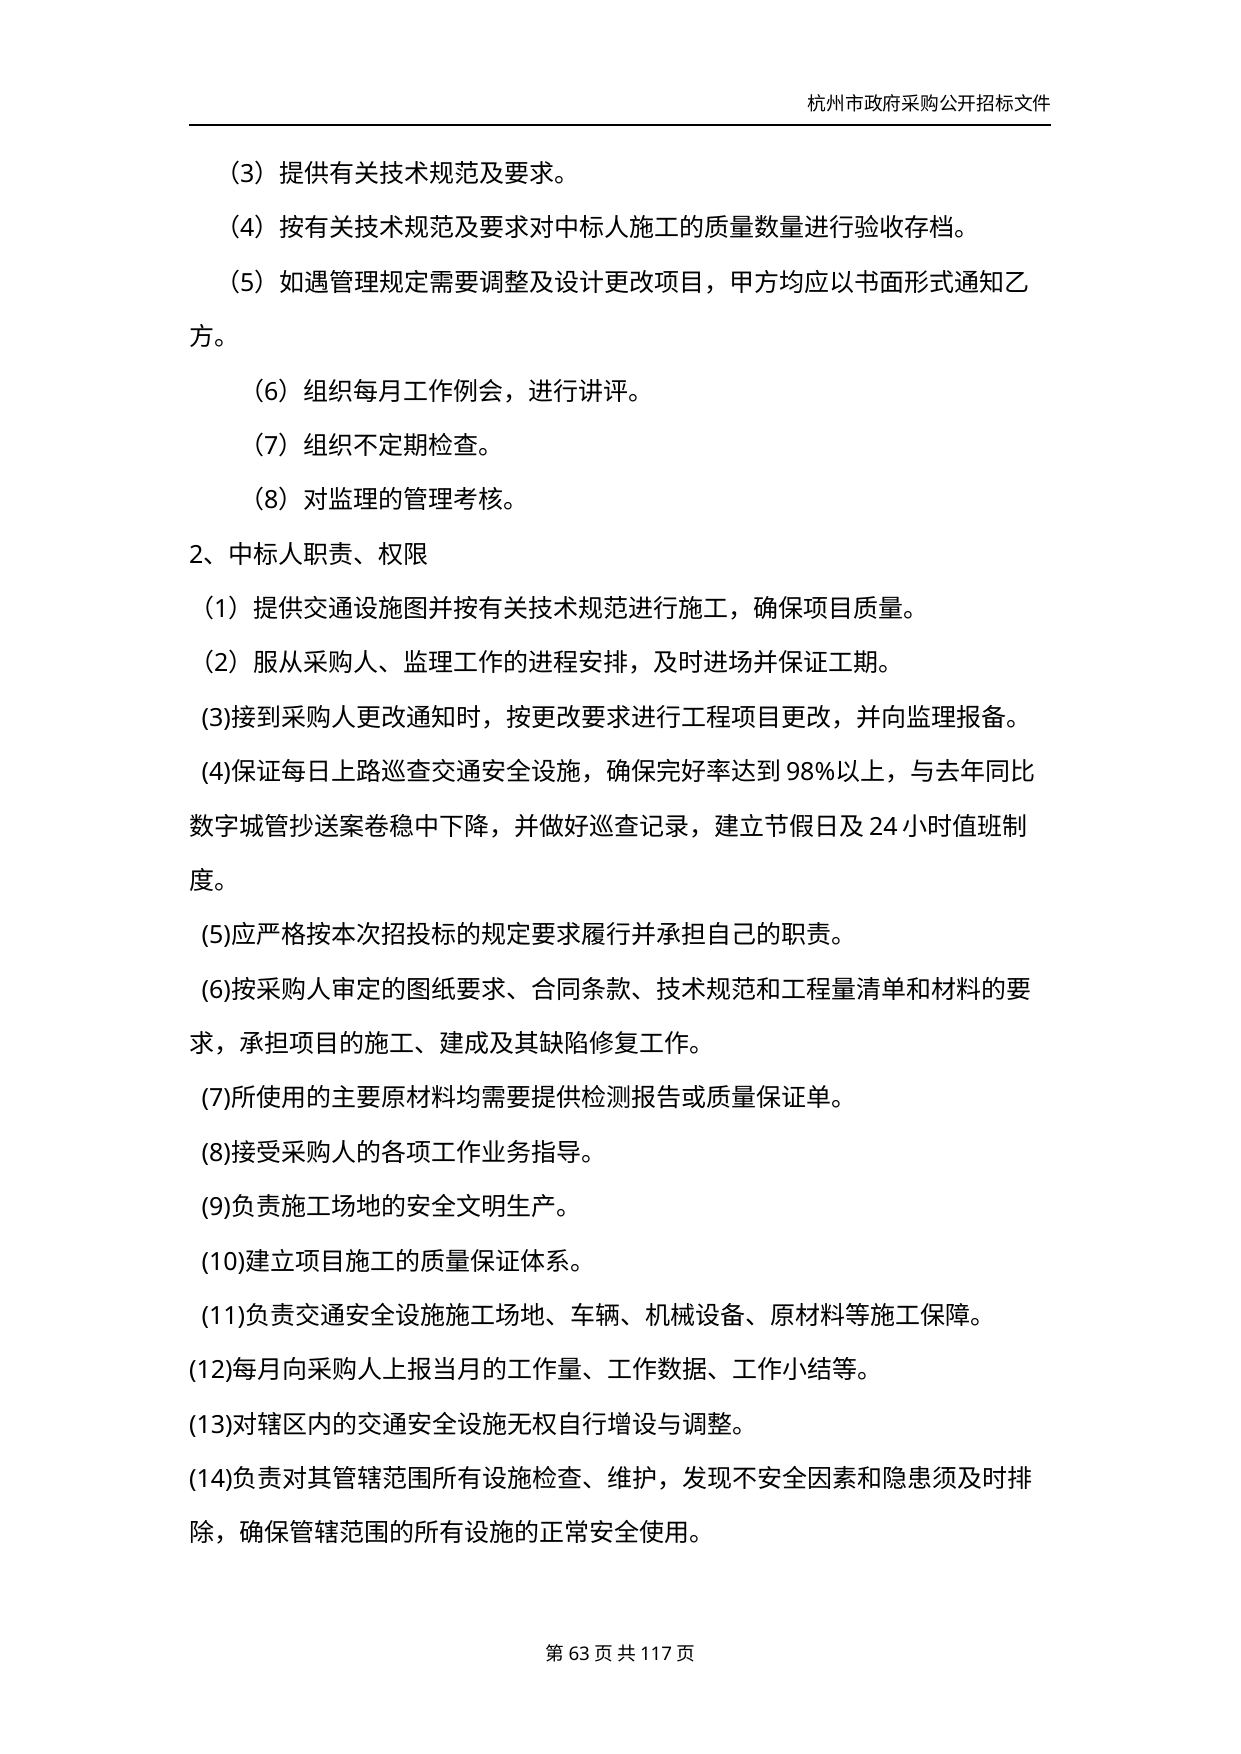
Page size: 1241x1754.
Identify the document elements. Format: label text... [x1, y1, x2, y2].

text (11)负责交通安全设施施工场地、车辆、机械设备、原材料等施工保障。 [189, 1295, 1051, 1332]
text （4）按有关技术规范及要求对中标人施工的质量数量进行验收存档。 [189, 208, 1051, 244]
text (7)所使用的主要原材料均需要提供检测报告或质量保证单。 [189, 1078, 1051, 1114]
text （3）提供有关技术规范及要求。 [189, 153, 1051, 190]
text (3)接到采购人更改通知时，按更改要求进行工程项目更改，并向监理报备。 [189, 697, 1051, 733]
text (14)负责对其管辖范围所有设施检查、维护，发现不安全因素和隐患须及时排除，确保管辖范围的所有设施的正常安全使用。 [189, 1458, 1051, 1549]
text (5)应严格按本次招投标的规定要求履行并承担自己的职责。 [189, 915, 1051, 951]
text (4)保证每日上路巡查交通安全设施，确保完好率达到98%以上，与去年同比数字城管抄送案卷稳中下降，并做好巡查记录，建立节假日及24小时值班制度。 [189, 752, 1051, 897]
text (9)负责施工场地的安全文明生产。 [189, 1187, 1051, 1223]
text （8）对监理的管理考核。 [189, 480, 1051, 516]
text (6)按采购人审定的图纸要求、合同条款、技术规范和工程量清单和材料的要求，承担项目的施工、建成及其缺陷修复工作。 [189, 969, 1051, 1060]
text （7）组织不定期检查。 [189, 425, 1051, 462]
text (10)建立项目施工的质量保证体系。 [189, 1241, 1051, 1277]
text (13)对辖区内的交通安全设施无权自行增设与调整。 [189, 1404, 1051, 1440]
text (12)每月向采购人上报当月的工作量、工作数据、工作小结等。 [189, 1350, 1051, 1386]
text （5）如遇管理规定需要调整及设计更改项目，甲方均应以书面形式通知乙方。 [189, 262, 1051, 353]
text （2）服从采购人、监理工作的进程安排，及时进场并保证工期。 [189, 643, 1051, 679]
text (8)接受采购人的各项工作业务指导。 [189, 1132, 1051, 1168]
text 2、中标人职责、权限 [189, 534, 1051, 570]
text （6）组织每月工作例会，进行讲评。 [189, 371, 1051, 407]
text （1）提供交通设施图并按有关技术规范进行施工，确保项目质量。 [189, 588, 1051, 625]
